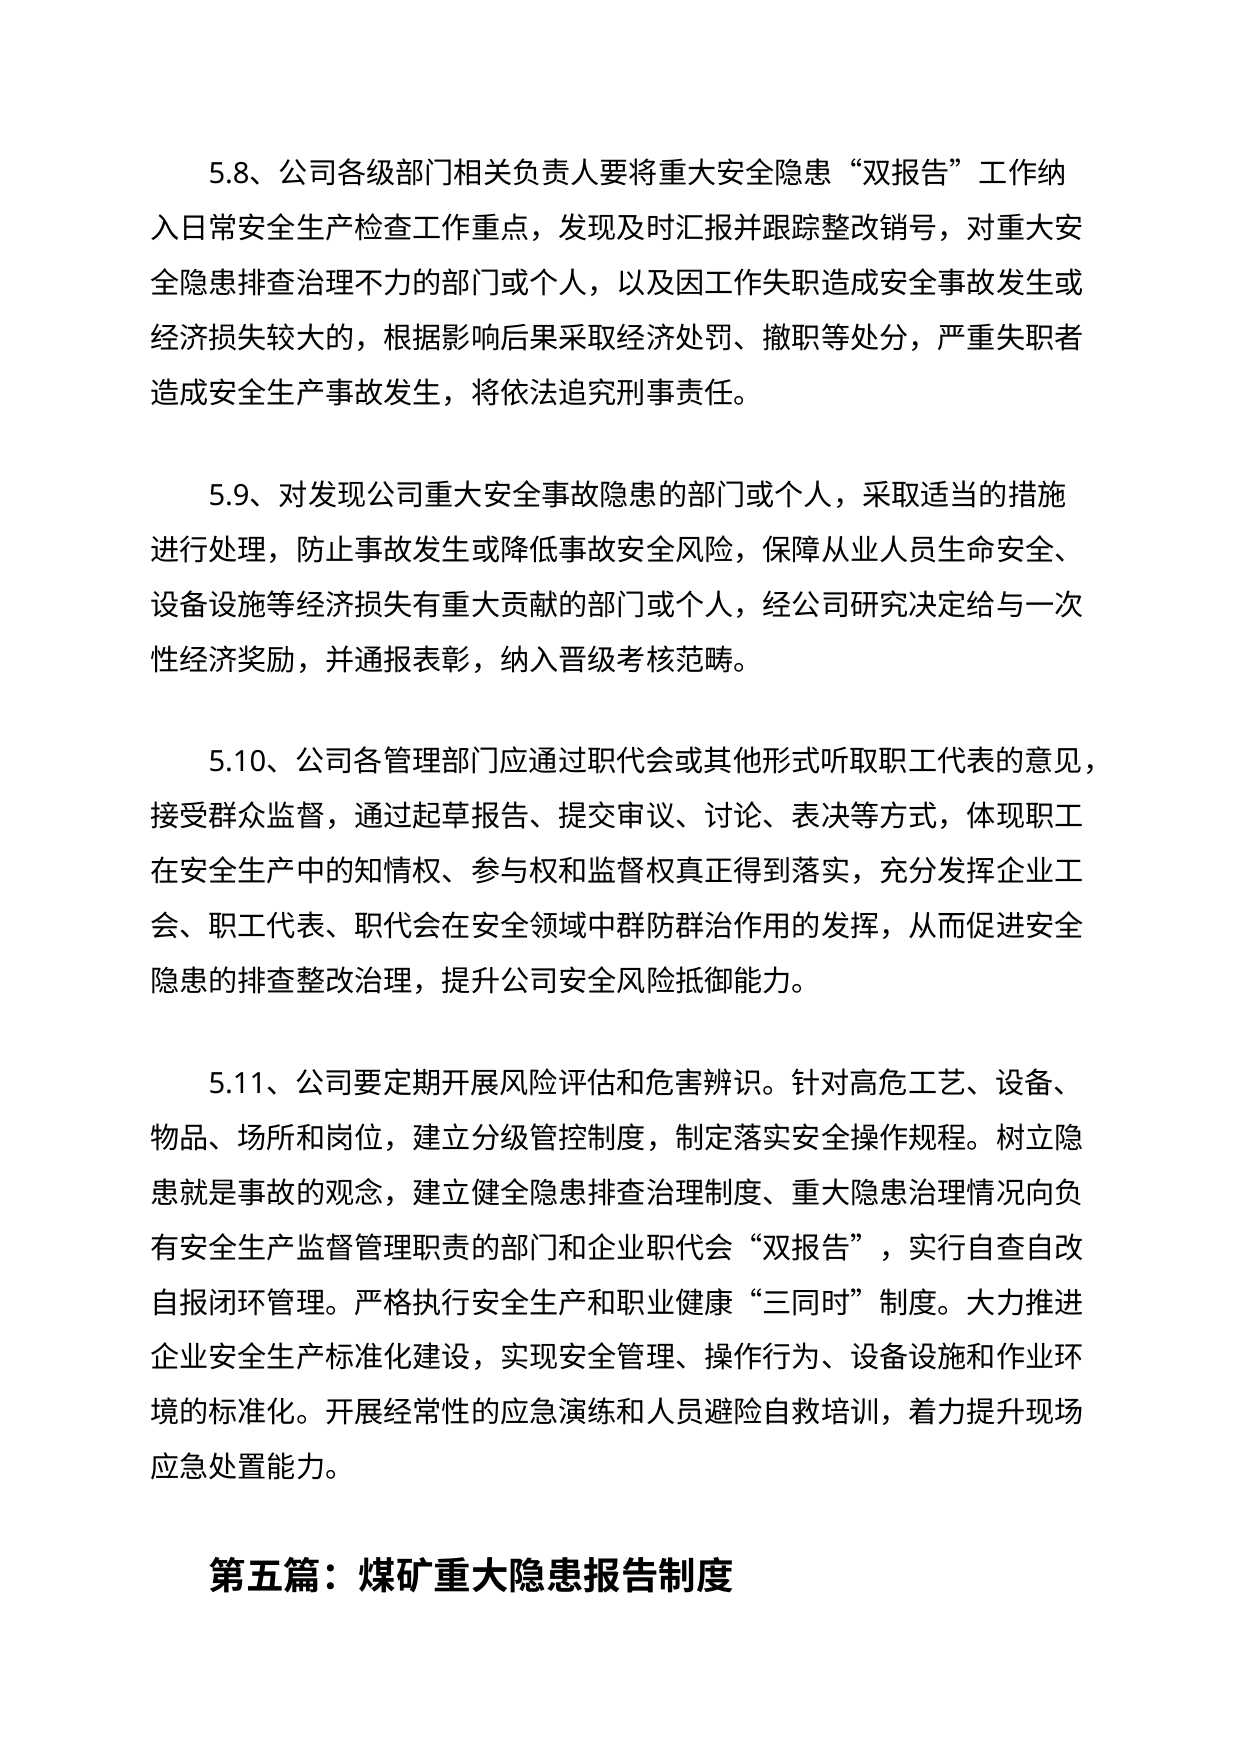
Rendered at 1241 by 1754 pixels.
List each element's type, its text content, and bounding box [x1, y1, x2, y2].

text 5.8、公司各级部门相关负责人要将重大安全隐患“双报告”工作纳入日常安全生产检查工作重点，发现及时汇报并跟踪整改销号，对重大安全隐患排查治理不力的部门或个人，以及因工作失职造成安全事故发生或经济损失较大的，根据影响后果采取经济处罚、撤职等处分，严重失职者造成安全生产事故发生，将依法追究刑事责任。 [150, 150, 1090, 412]
text 5.10、公司各管理部门应通过职代会或其他形式听取职工代表的意见，接受群众监督，通过起草报告、提交审议、讨论、表决等方式，体现职工在安全生产中的知情权、参与权和监督权真正得到落实，充分发挥企业工会、职工代表、职代会在安全领域中群防群治作用的发挥，从而促进安全隐患的排查整改治理，提升公司安全风险抵御能力。 [150, 738, 1090, 1000]
text 第五篇：煤矿重大隐患报告制度 [150, 1546, 1090, 1600]
text 5.9、对发现公司重大安全事故隐患的部门或个人，采取适当的措施进行处理，防止事故发生或降低事故安全风险，保障从业人员生命安全、设备设施等经济损失有重大贡献的部门或个人，经公司研究决定给与一次性经济奖励，并通报表彰，纳入晋级考核范畴。 [150, 471, 1090, 678]
text 5.11、公司要定期开展风险评估和危害辨识。针对高危工艺、设备、物品、场所和岗位，建立分级管控制度，制定落实安全操作规程。树立隐患就是事故的观念，建立健全隐患排查治理制度、重大隐患治理情况向负有安全生产监督管理职责的部门和企业职代会“双报告”，实行自查自改自报闭环管理。严格执行安全生产和职业健康“三同时”制度。大力推进企业安全生产标准化建设，实现安全管理、操作行为、设备设施和作业环境的标准化。开展经常性的应急演练和人员避险自救培训，着力提升现场应急处置能力。 [150, 1059, 1090, 1486]
